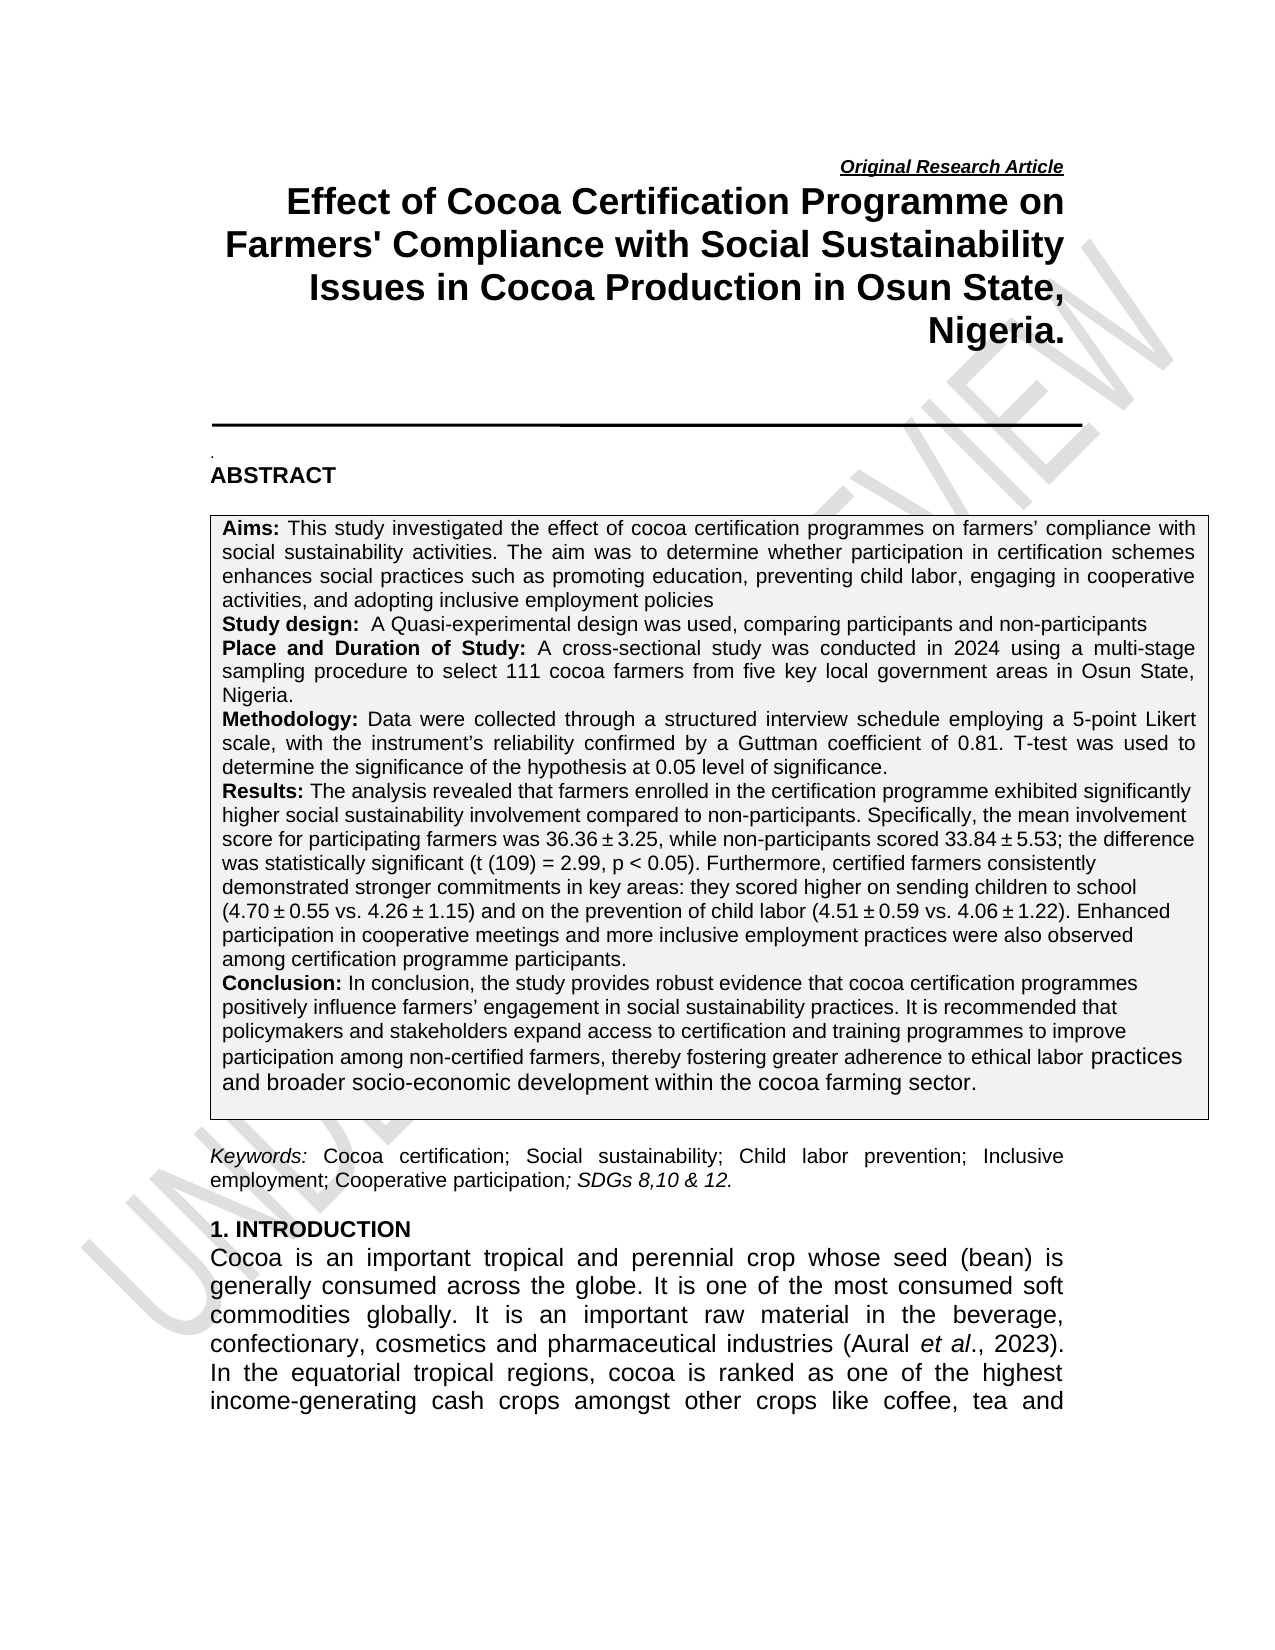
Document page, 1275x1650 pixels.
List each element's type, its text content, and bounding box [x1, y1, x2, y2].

table_header Aims: This study investigated the effect of cocoa certification programmes on farmers’ compliance with social sustainability activities. The aim was to determine whether participation in certification schemes enhances social practices such as promoting education, preventing child labor, engaging in cooperative activities, and adopting inclusive employment policies Study design: A Quasi-experimental design was used, comparing participants and non-participants Place and Duration of Study: A cross-sectional study was conducted in 2024 using a multi-stage sampling procedure to select 111 cocoa farmers from five key local government areas in Osun State, Nigeria. Methodology: Data were collected through a structured interview schedule employing a 5-point Likert scale, with the instrument’s reliability confirmed by a Guttman coefficient of 0.81. T-test was used to determine the significance of the hypothesis at 0.05 level of significance. Results: The analysis revealed that farmers enrolled in the certification programme exhibited significantly higher social sustainability involvement compared to non-participants. Specifically, the mean involvement score for participating farmers was 36.36 ± 3.25, while non-participants scored 33.84 ± 5.53; the difference was statistically significant (t (109) = 2.99, p < 0.05). Furthermore, certified farmers consistently demonstrated stronger commitments in key areas: they scored higher on sending children to school (4.70 ± 0.55 vs. 4.26 ± 1.15) and on the prevention of child labor (4.51 ± 0.59 vs. 4.06 ± 1.22). Enhanced participation in cooperative meetings and more inclusive employment practices were also observed among certification programme participants. Conclusion: In conclusion, the study provides robust evidence that cocoa certification programmes positively influence farmers’ engagement in social sustainability practices. It is recommended that policymakers and stakeholders expand access to certification and training programmes to improve participation among non-certified farmers, thereby fostering greater adherence to ethical labor practices and broader socio-economic development within the cocoa farming sector. [211, 516, 1208, 1119]
text ABSTRACT [210, 462, 1065, 488]
text 1. INTRODUCTION [210, 1216, 1065, 1243]
text Original Research Article [210, 150, 1065, 179]
text Keywords: Cocoa certification; Social sustainability; Child labor prevention; Inclusive employment; Cooperative participation; SDGs 8,10 & 12. [210, 1144, 1065, 1192]
text . [210, 423, 1065, 462]
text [210, 1243, 1065, 1415]
text Effect of Cocoa Certification Programme on Farmers' Compliance with Social Sustainability Issues in Cocoa Production in Osun State, Nigeria. [210, 179, 1065, 352]
